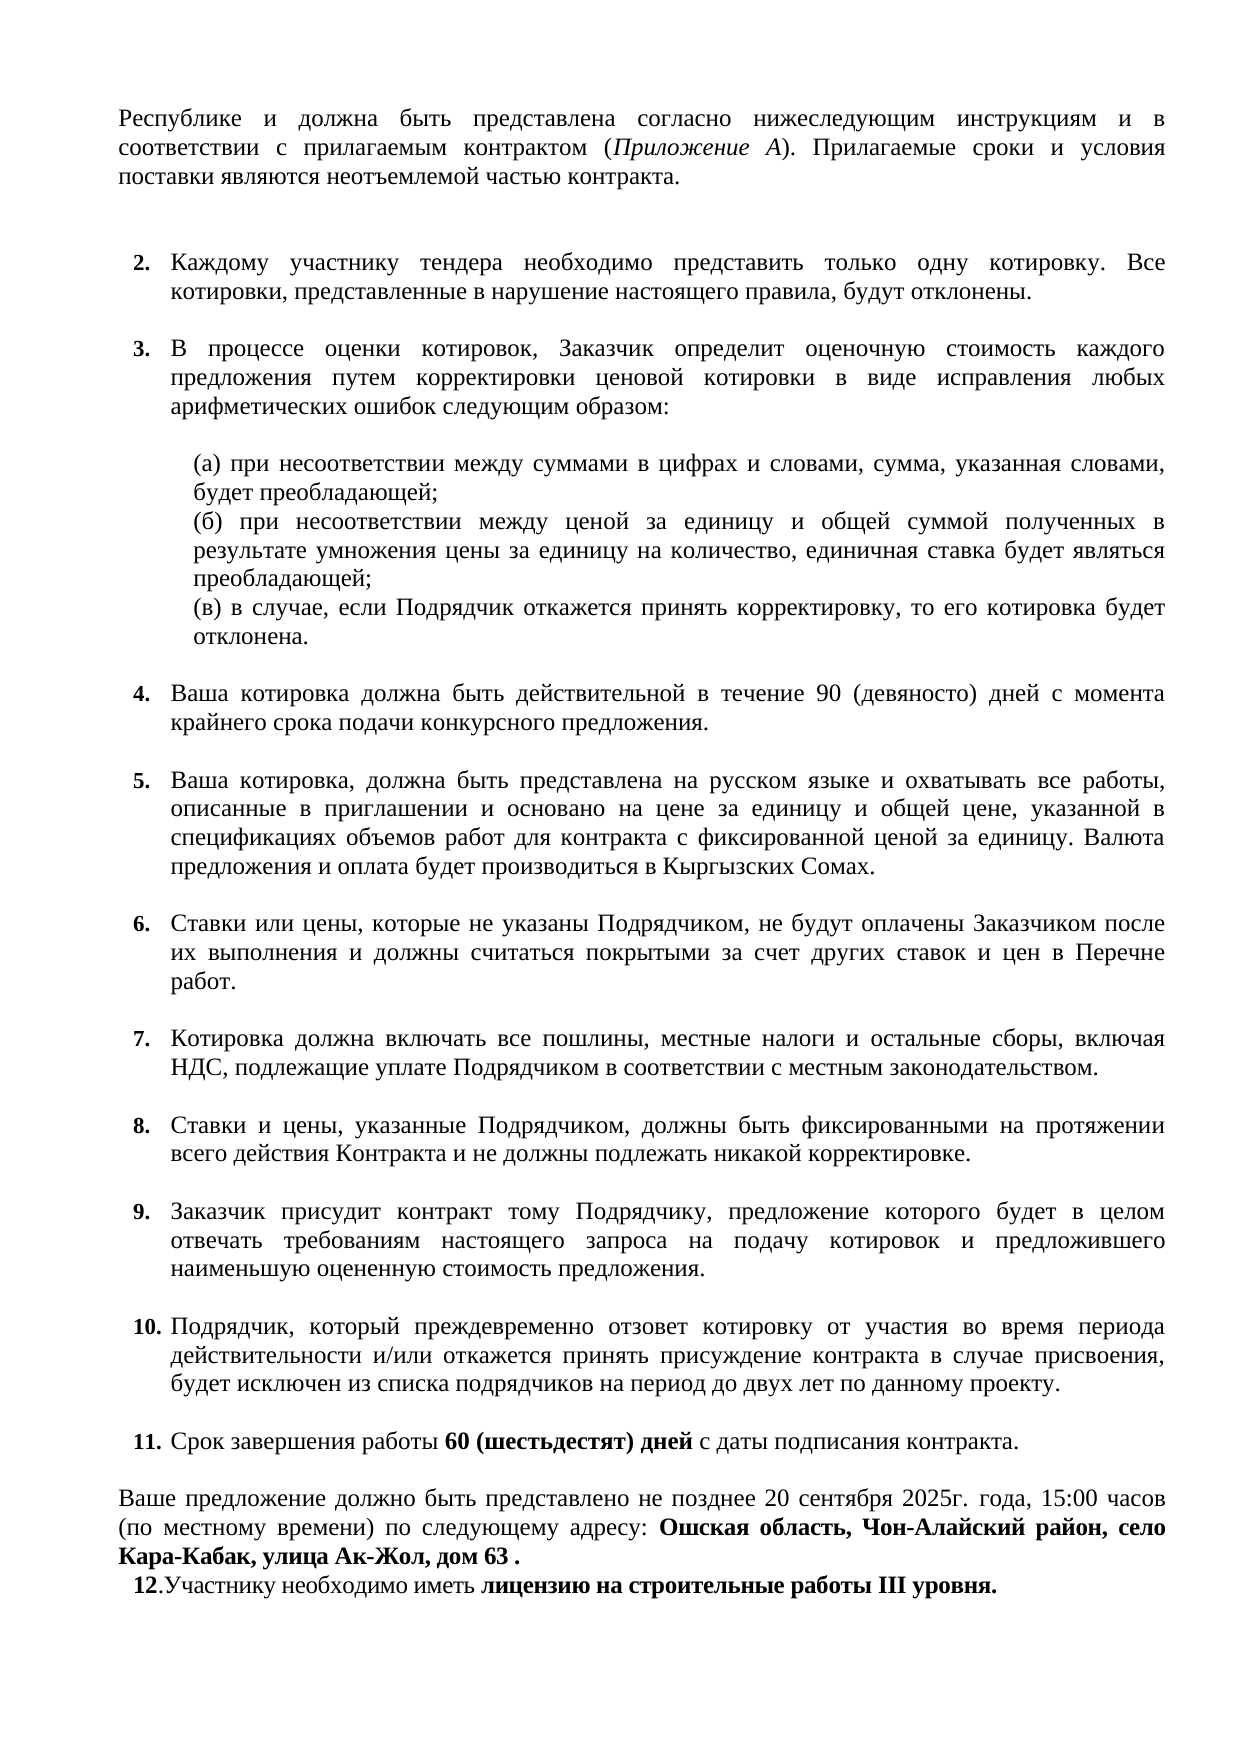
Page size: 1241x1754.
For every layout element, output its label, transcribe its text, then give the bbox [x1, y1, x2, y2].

list Подрядчик, который преждевременно отзовет котировку от участия во время периода действительности и/или откажется принять присуждение контракта в случае присвоения, будет исключен из списка подрядчиков на период до двух лет по данному проекту. [133, 1311, 1166, 1397]
list Ставки или цены, которые не указаны Подрядчиком, не будут оплачены Заказчиком после их выполнения и должны считаться покрытыми за счет других ставок и цен в Перечне работ. [133, 908, 1166, 995]
text (а) при несоответствии между суммами в цифрах и словами, сумма, указанная словами, будет преобладающей; [193, 448, 1166, 506]
list Ваша котировка, должна быть представлена на русском языке и охватывать все работы, описанные в приглашении и основано на цене за единицу и общей цене, указанной в спецификациях объемов работ для контракта с фиксированной ценой за единицу. Валюта предложения и оплата будет производиться в Кыргызских Сомах. [133, 765, 1166, 880]
list Котировка должна включать все пошлины, местные налоги и остальные сборы, включая НДС, подлежащие уплате Подрядчиком в соответствии с местным законодательством. [133, 1023, 1166, 1081]
subtitle 12.Участнику необходимо иметь лицензию на строительные работы III уровня. [133, 1570, 1166, 1598]
text (б) при несоответствии между ценой за единицу и общей суммой полученных в результате умножения цены за единицу на количество, единичная ставка будет являться преобладающей; [193, 506, 1166, 592]
list В процессе оценки котировок, Заказчик определит оценочную стоимость каждого предложения путем корректировки ценовой котировки в виде исправления любых арифметических ошибок следующим образом: [133, 333, 1166, 420]
text (в) в случае, если Подрядчик откажется принять корректировку, то его котировка будет отклонена. [193, 592, 1166, 650]
list Ставки и цены, указанные Подрядчиком, должны быть фиксированными на протяжении всего действия Контракта и не должны подлежать никакой корректировке. [133, 1110, 1166, 1167]
list Заказчик присудит контракт тому Подрядчику, предложение которого будет в целом отвечать требованиям настоящего запроса на подачу котировок и предложившего наименьшую оцененную стоимость предложения. [133, 1196, 1166, 1282]
list Ваша котировка должна быть действительной в течение 90 (девяносто) дней с момента крайнего срока подачи конкурсного предложения. [133, 678, 1166, 736]
text Ваше предложение должно быть представлено не позднее 20 сентября 2025г. года, 15:00 часов (по местному времени) по следующему адресу: Ошская область, Чон-Алайский район, село Кара-Кабак, улица Ак-Жол, дом 63 . [118, 1483, 1166, 1570]
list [118, 103, 1166, 190]
list Каждому участнику тендера необходимо представить только одну котировку. Все котировки, представленные в нарушение настоящего правила, будут отклонены. [133, 247, 1166, 305]
list Срок завершения работы 60 (шестьдестят) дней с даты подписания контракта. [133, 1426, 1166, 1455]
